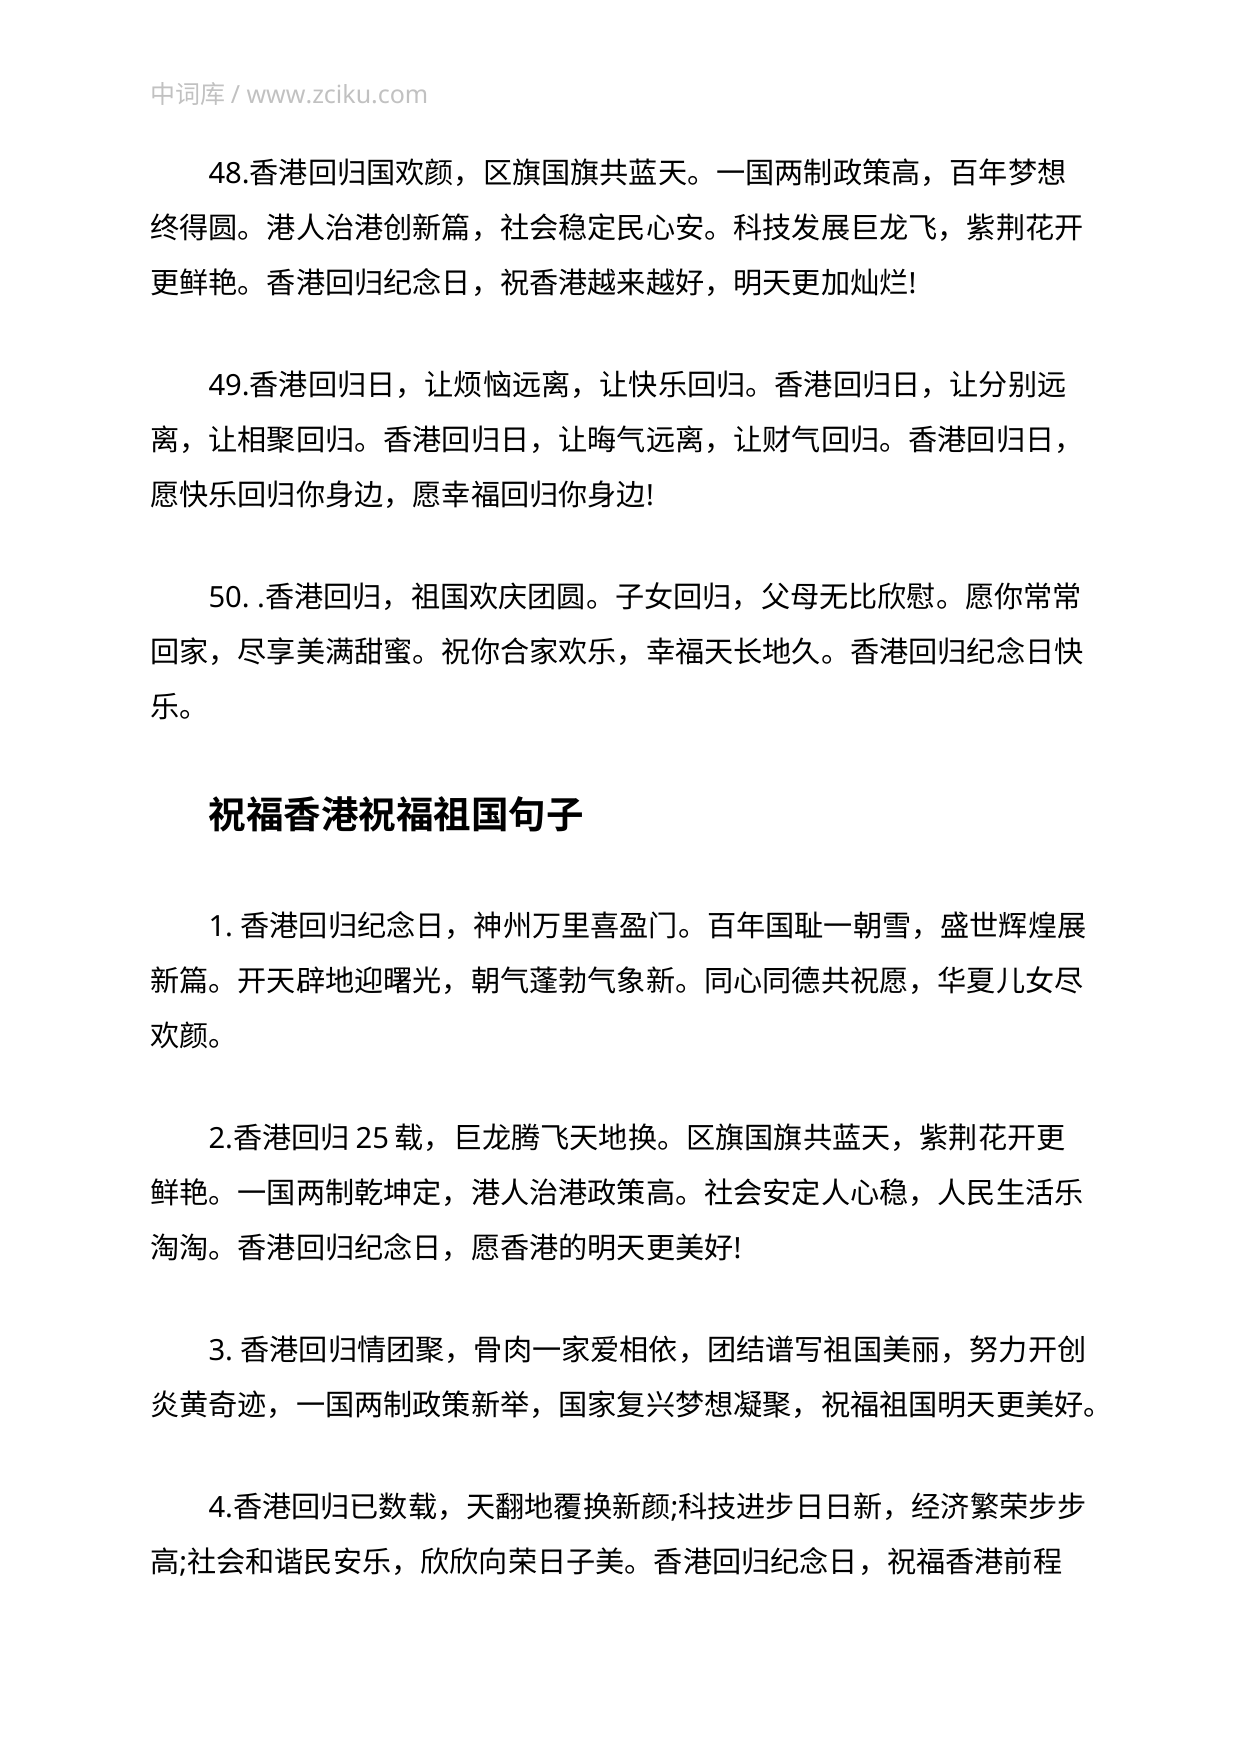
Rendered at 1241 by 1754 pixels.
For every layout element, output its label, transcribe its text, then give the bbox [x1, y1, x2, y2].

text 1. 香港回归纪念日，神州万里喜盈门。百年国耻一朝雪，盛世辉煌展新篇。开天辟地迎曙光，朝气蓬勃气象新。同心同德共祝愿，华夏儿女尽欢颜。 [150, 903, 1090, 1055]
text 50. .香港回归，祖国欢庆团圆。子女回归，父母无比欣慰。愿你常常回家，尽享美满甜蜜。祝你合家欢乐，幸福天长地久。香港回归纪念日快乐。 [150, 574, 1090, 726]
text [150, 1483, 1090, 1581]
text 3. 香港回归情团聚，骨肉一家爱相依，团结谱写祖国美丽，努力开创炎黄奇迹，一国两制政策新举，国家复兴梦想凝聚，祝福祖国明天更美好。 [150, 1326, 1090, 1424]
text 祝福香港祝福祖国句子 [150, 785, 1090, 840]
text 2.香港回归25载，巨龙腾飞天地换。区旗国旗共蓝天，紫荆花开更鲜艳。一国两制乾坤定，港人治港政策高。社会安定人心稳，人民生活乐淘淘。香港回归纪念日，愿香港的明天更美好! [150, 1114, 1090, 1267]
text 48.香港回归国欢颜，区旗国旗共蓝天。一国两制政策高，百年梦想终得圆。港人治港创新篇，社会稳定民心安。科技发展巨龙飞，紫荆花开更鲜艳。香港回归纪念日，祝香港越来越好，明天更加灿烂! [150, 150, 1090, 302]
text 49.香港回归日，让烦恼远离，让快乐回归。香港回归日，让分别远离，让相聚回归。香港回归日，让晦气远离，让财气回归。香港回归日，愿快乐回归你身边，愿幸福回归你身边! [150, 362, 1090, 514]
